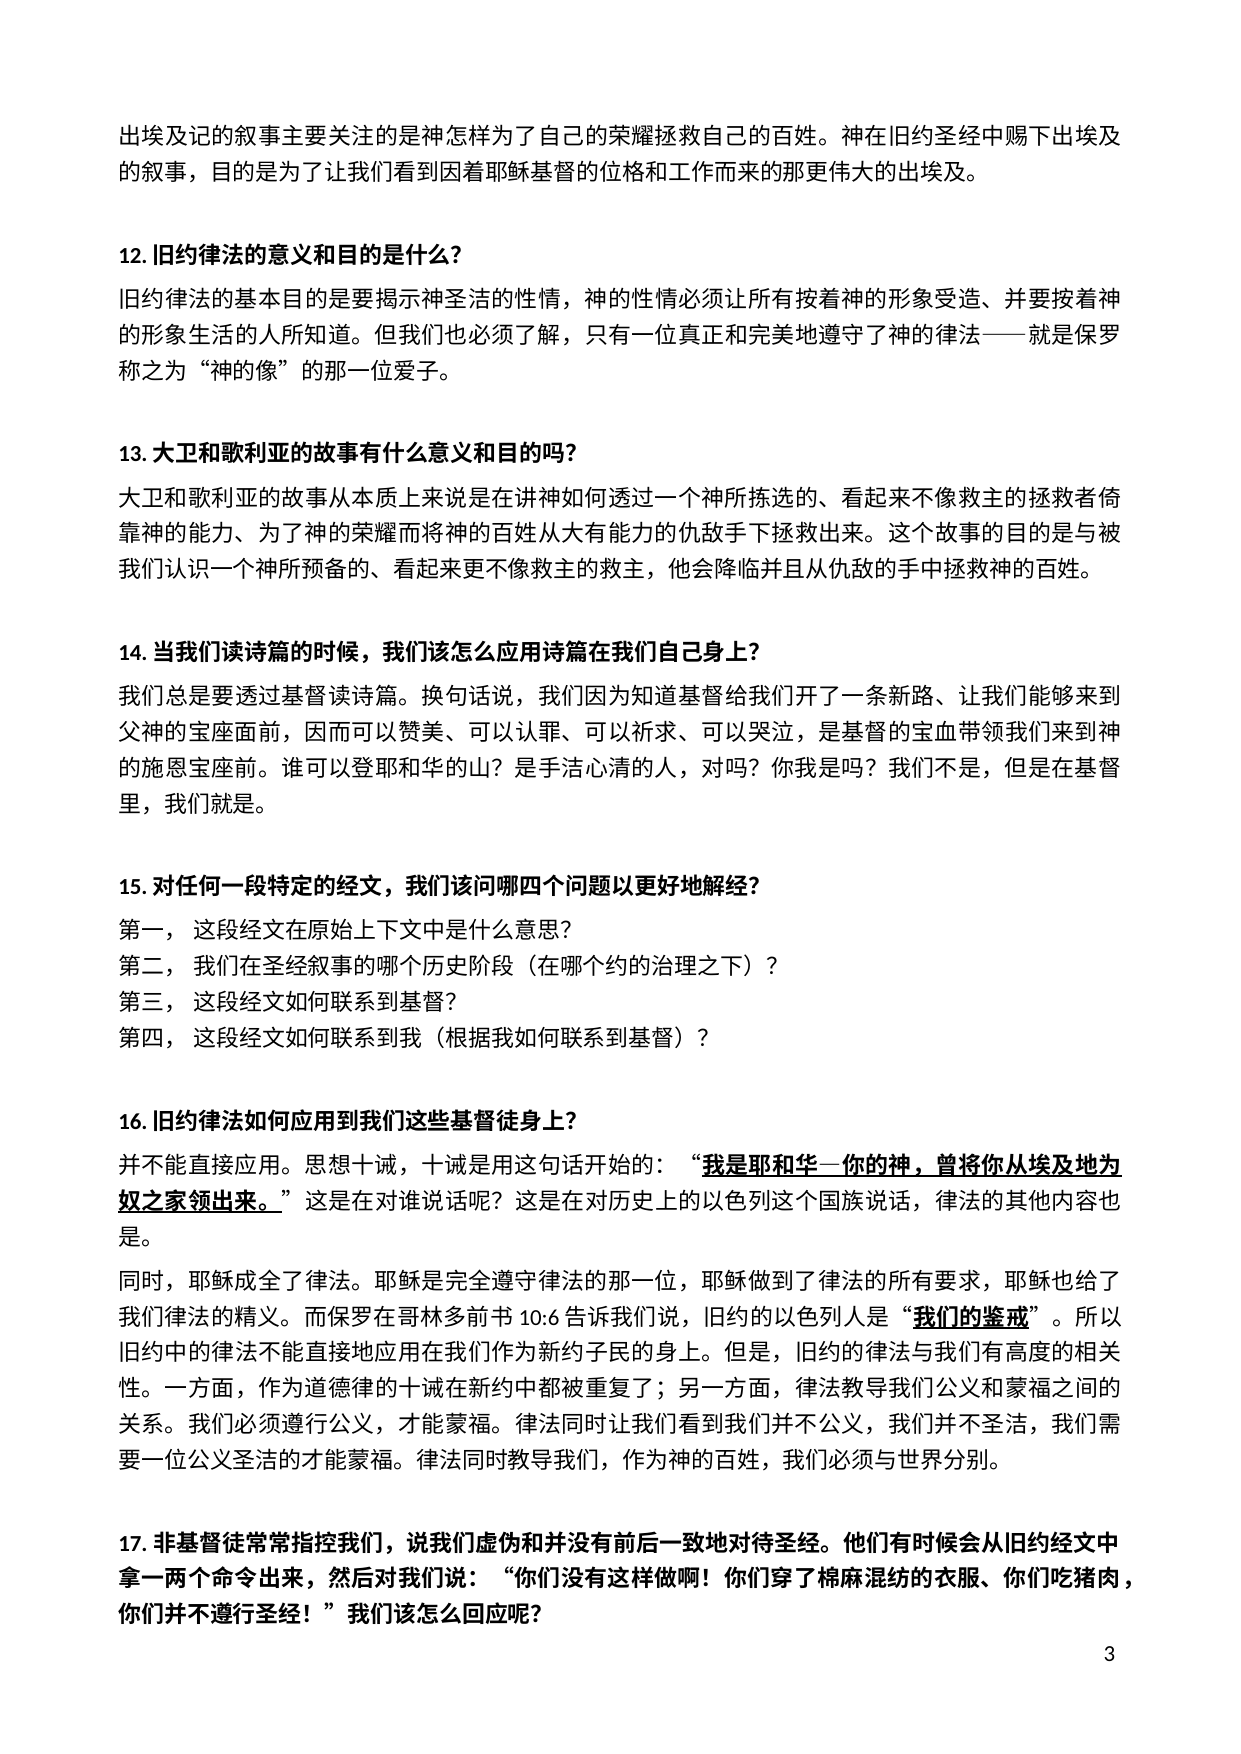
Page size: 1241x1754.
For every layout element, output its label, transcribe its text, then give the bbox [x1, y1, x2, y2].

text 12. 旧约律法的意义和目的是什么？ [118, 237, 1122, 270]
text 17. 非基督徒常常指控我们，说我们虚伪和并没有前后一致地对待圣经。他们有时候会从旧约经文中拿一两个命令出来，然后对我们说：“你们没有这样做啊！你们穿了棉麻混纺的衣服、你们吃猪肉，你们并不遵行圣经！”我们该怎么回应呢？ [118, 1524, 1122, 1629]
text 并不能直接应用。思想十诫，十诫是用这句话开始的：“我是耶和华—你的神，曾将你从埃及地为奴之家领出来。”这是在对谁说话呢？这是在对历史上的以色列这个国族说话，律法的其他内容也是。 [118, 1147, 1122, 1252]
text 15. 对任何一段特定的经文，我们该问哪四个问题以更好地解经？ [118, 868, 1122, 901]
text 16. 旧约律法如何应用到我们这些基督徒身上？ [118, 1102, 1122, 1136]
text 旧约律法的基本目的是要揭示神圣洁的性情，神的性情必须让所有按着神的形象受造、并要按着神的形象生活的人所知道。但我们也必须了解，只有一位真正和完美地遵守了神的律法——就是保罗称之为“神的像”的那一位爱子。 [118, 281, 1122, 386]
text 大卫和歌利亚的故事从本质上来说是在讲神如何透过一个神所拣选的、看起来不像救主的拯救者倚靠神的能力、为了神的荣耀而将神的百姓从大有能力的仇敌手下拯救出来。这个故事的目的是与被我们认识一个神所预备的、看起来更不像救主的救主，他会降临并且从仇敌的手中拯救神的百姓。 [118, 479, 1122, 584]
list 这段经文如何联系到我（根据我如何联系到基督）？ [118, 1020, 1122, 1053]
text 我们总是要透过基督读诗篇。换句话说，我们因为知道基督给我们开了一条新路、让我们能够来到父神的宝座面前，因而可以赞美、可以认罪、可以祈求、可以哭泣，是基督的宝血带领我们来到神的施恩宝座前。谁可以登耶和华的山？是手洁心清的人，对吗？你我是吗？我们不是，但是在基督里，我们就是。 [118, 678, 1122, 819]
list 我们在圣经叙事的哪个历史阶段（在哪个约的治理之下）？ [118, 948, 1122, 981]
text 14. 当我们读诗篇的时候，我们该怎么应用诗篇在我们自己身上？ [118, 634, 1122, 667]
text 13. 大卫和歌利亚的故事有什么意义和目的吗？ [118, 435, 1122, 468]
text 同时，耶稣成全了律法。耶稣是完全遵守律法的那一位，耶稣做到了律法的所有要求，耶稣也给了我们律法的精义。而保罗在哥林多前书10:6告诉我们说，旧约的以色列人是“我们的鉴戒”。所以旧约中的律法不能直接地应用在我们作为新约子民的身上。但是，旧约的律法与我们有高度的相关性。一方面，作为道德律的十诫在新约中都被重复了；另一方面，律法教导我们公义和蒙福之间的关系。我们必须遵行公义，才能蒙福。律法同时让我们看到我们并不公义，我们并不圣洁，我们需要一位公义圣洁的才能蒙福。律法同时教导我们，作为神的百姓，我们必须与世界分别。 [118, 1262, 1122, 1475]
list 这段经文在原始上下文中是什么意思？ [118, 912, 1122, 946]
text 出埃及记的叙事主要关注的是神怎样为了自己的荣耀拯救自己的百姓。神在旧约圣经中赐下出埃及的叙事，目的是为了让我们看到因着耶稣基督的位格和工作而来的那更伟大的出埃及。 [118, 118, 1122, 187]
list 这段经文如何联系到基督？ [118, 984, 1122, 1017]
